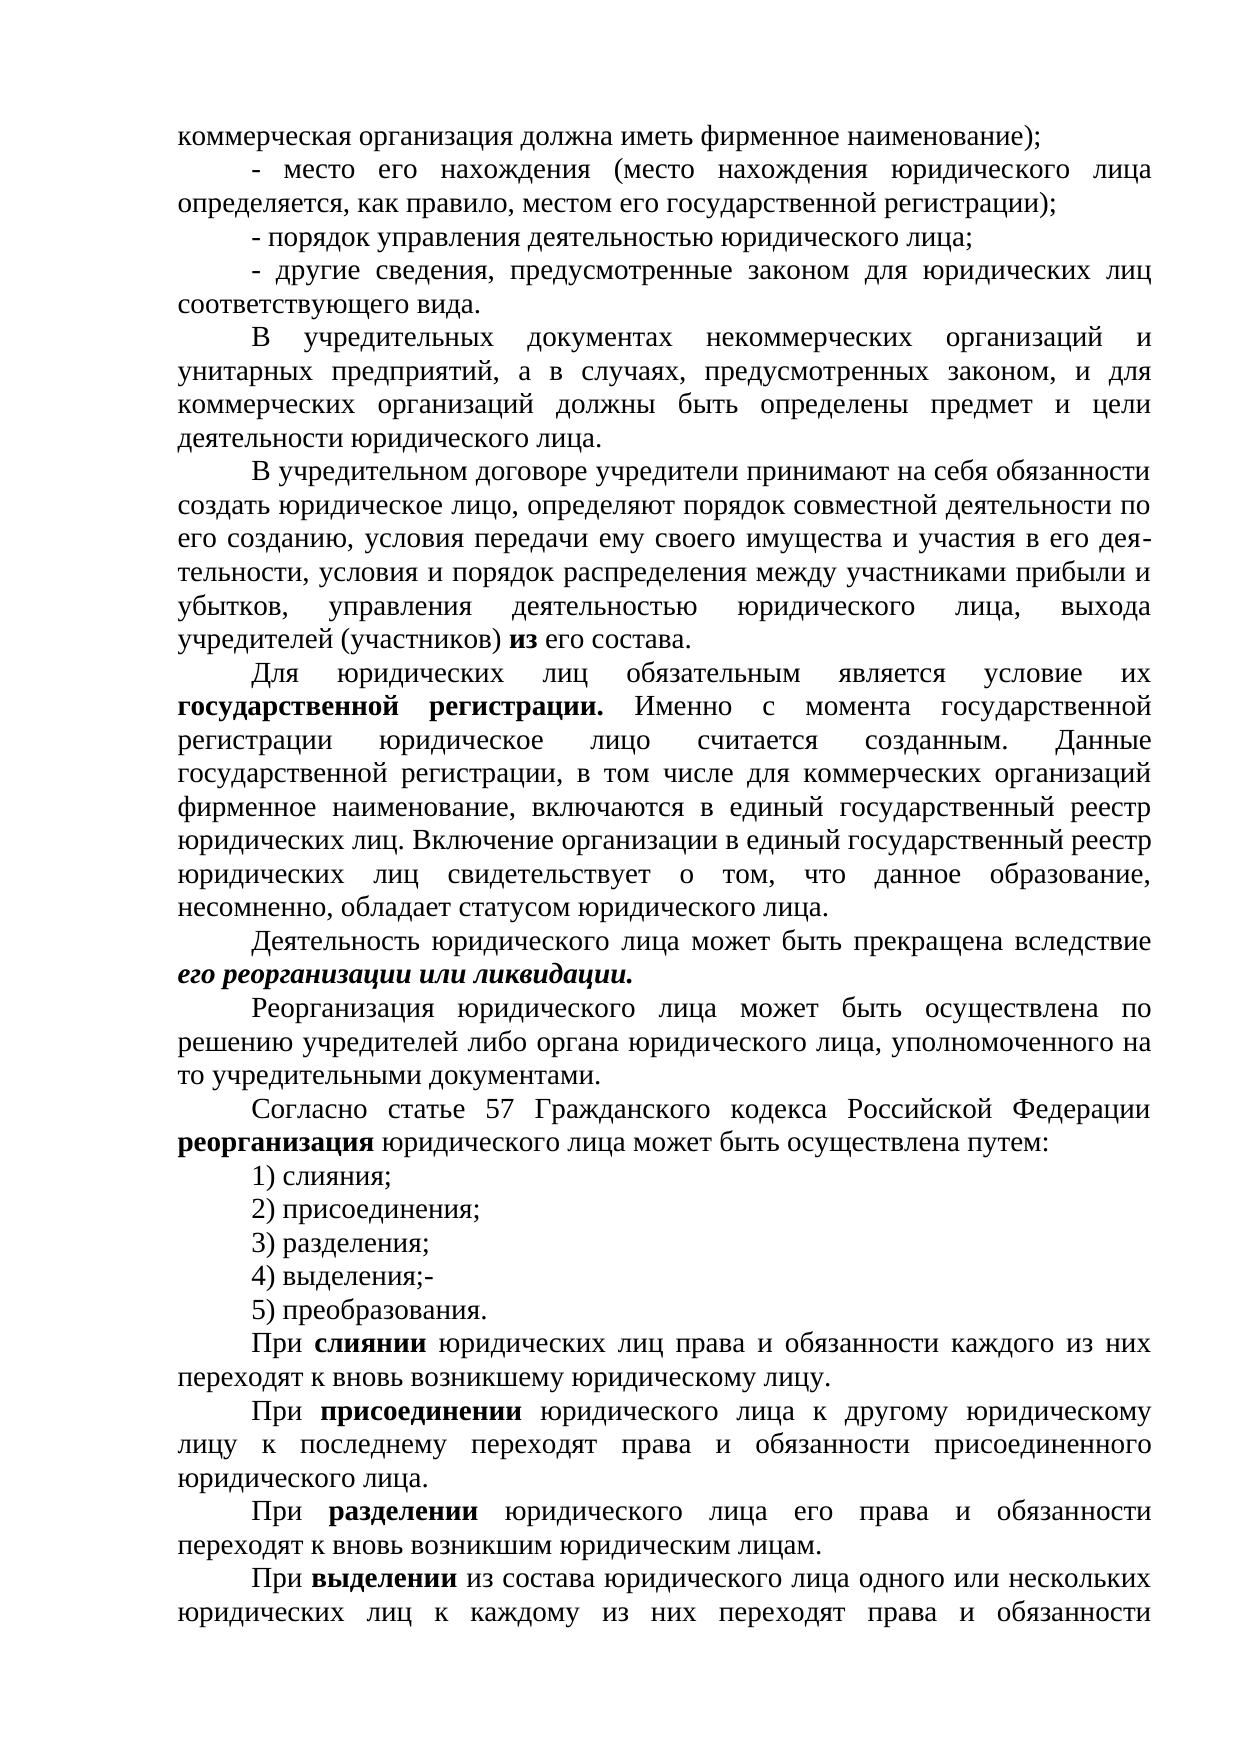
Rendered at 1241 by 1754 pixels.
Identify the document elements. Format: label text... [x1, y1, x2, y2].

text 4) выделения;- [177, 1258, 1152, 1292]
text При присоединении юридического лица к другому юридическому лицу к последнему переходят права и обязанности присоединенного юридического лица. [177, 1393, 1152, 1493]
text 3) разделения; [177, 1225, 1152, 1258]
text 5) преобразования. [177, 1292, 1152, 1326]
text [177, 1560, 1152, 1627]
text При слиянии юридических лиц права и обязанности каждого из них переходят к вновь возникшему юридическому лицу. [177, 1326, 1152, 1393]
text - другие сведения, предусмотренные законом для юридических лиц соответствующего вида. [177, 252, 1152, 319]
text При разделении юридического лица его права и обязанности переходят к вновь возникшим юридическим лицам. [177, 1493, 1152, 1560]
text - место его нахождения (место нахождения юридического лица определяется, как правило, местом его государственной регистрации); [177, 152, 1152, 219]
text - порядок управления деятельностью юридического лица; [177, 219, 1152, 252]
text 2) присоединения; [177, 1191, 1152, 1225]
text В учредительном договоре учредители принимают на себя обязанности создать юридическое лицо, определяют порядок совместной деятельности по его созданию, условия передачи ему своего имущества и участия в его деятельности, условия и порядок распределения между участниками прибыли и убытков, управления деятельностью юридического лица, выхода учредителей (участников) из его состава. [177, 453, 1152, 655]
text Для юридических лиц обязательным является условие их государственной регистрации. Именно с момента государственной регистрации юридическое лицо считается созданным. Данные государственной регистрации, в том числе для коммерческих организаций фирменное наименование, включаются в единый государственный реестр юридических лиц. Включение организации в единый государственный реестр юридических лиц свидетельствует о том, что данное образование, несомненно, обладает статусом юридического лица. [177, 655, 1152, 923]
text В учредительных документах некоммерческих организаций и унитарных предприятий, а в случаях, предусмотренных законом, и для коммерческих организаций должны быть определены предмет и цели деятельности юридического лица. [177, 319, 1152, 453]
text Деятельность юридического лица может быть прекращена вследствие его реорганизации или ликвидации. [177, 923, 1152, 990]
text 1) слияния; [177, 1158, 1152, 1191]
text Согласно статье 57 Гражданского кодекса Российской Федерации реорганизация юридического лица может быть осуществлена путем: [177, 1091, 1152, 1158]
text Реорганизация юридического лица может быть осуществлена по решению учредителей либо органа юридического лица, уполномоченного на то учредительными документами. [177, 990, 1152, 1091]
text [177, 118, 1152, 152]
